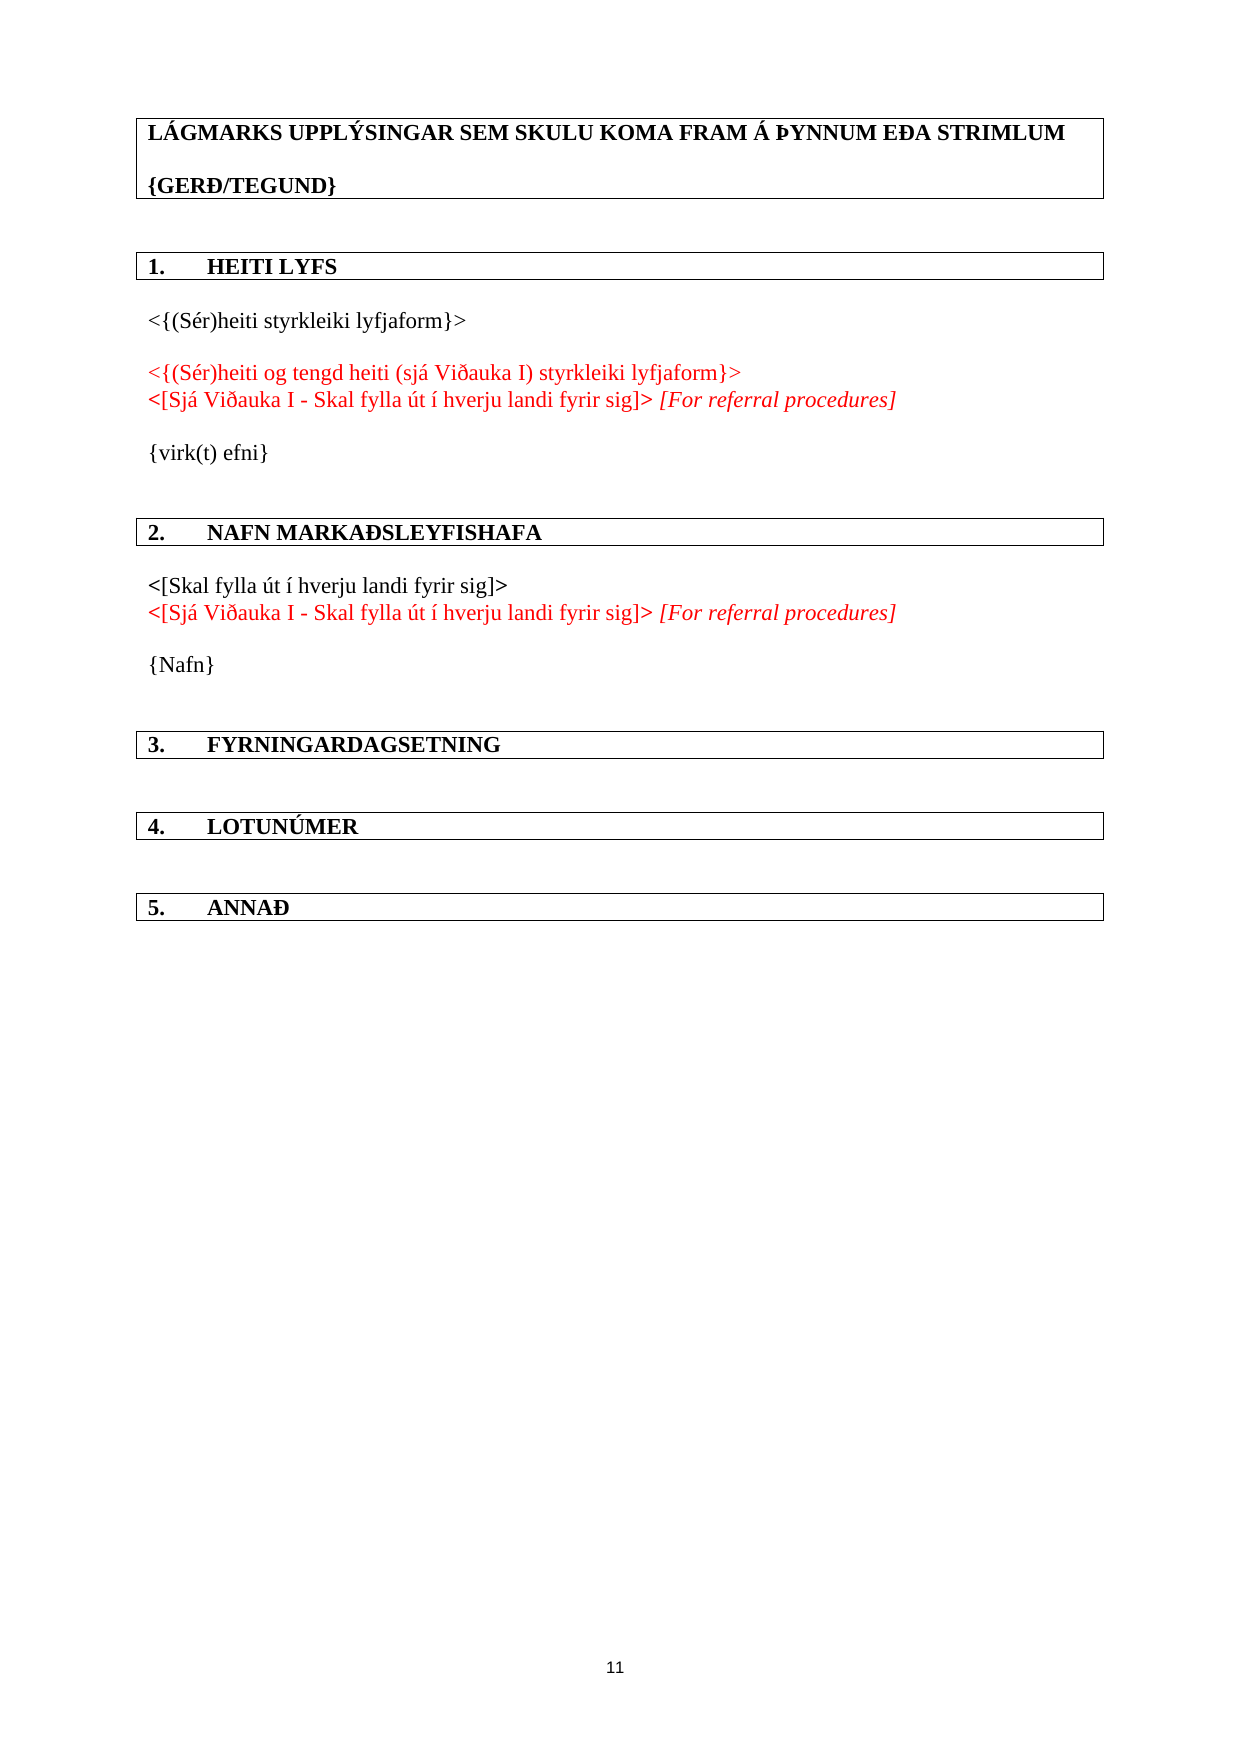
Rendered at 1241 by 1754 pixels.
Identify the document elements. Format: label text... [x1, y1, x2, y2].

table_header 2. NAFN MARKAÐSLEYFISHAFA [137, 519, 1103, 545]
table_header 1. HEITI LYFS [137, 253, 1103, 279]
table_header 4. LOTUNÚMER [137, 813, 1103, 839]
text <{(Sér)heiti og tengd heiti (sjá Viðauka I) styrkleiki lyfjaform}> [148, 359, 1092, 386]
table_header LÁGMARKS UPPLÝSINGAR SEM SKULU KOMA FRAM Á ÞYNNUM EÐA STRIMLUM {GERÐ/TEGUND} [137, 119, 1103, 198]
text {Nafn} [148, 651, 1092, 678]
table_header 5. ANNAÐ [137, 894, 1103, 920]
table_header 3. FYRNINGARDAGSETNING [137, 732, 1103, 758]
text <[Sjá Viðauka I - Skal fylla út í hverju landi fyrir sig]> [For referral procedures] [148, 599, 1092, 625]
text <[Skal fylla út í hverju landi fyrir sig]> [148, 572, 1092, 599]
text <[Sjá Viðauka I - Skal fylla út í hverju landi fyrir sig]> [For referral procedures] [148, 386, 1092, 412]
text <{(Sér)heiti styrkleiki lyfjaform}> [148, 307, 1092, 333]
text {virk(t) efni} [148, 438, 1092, 465]
